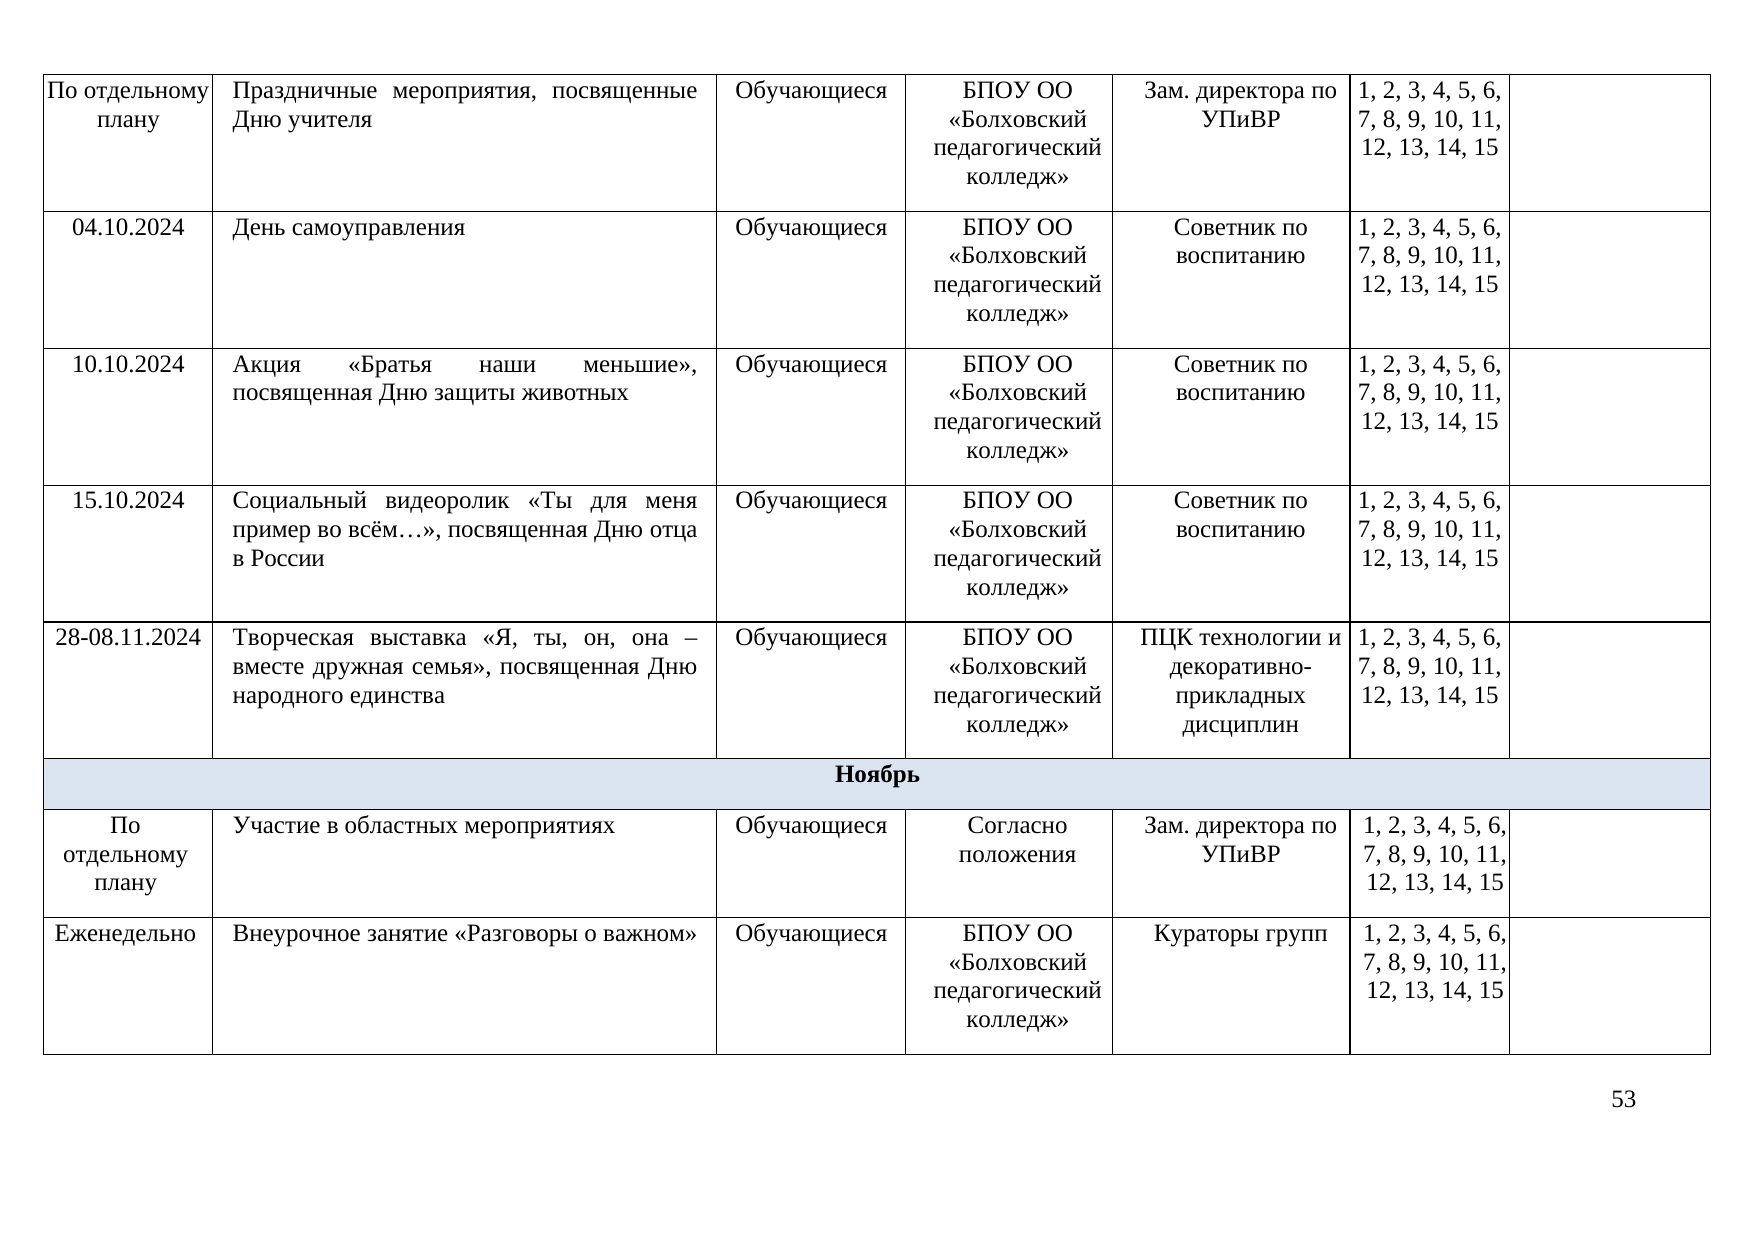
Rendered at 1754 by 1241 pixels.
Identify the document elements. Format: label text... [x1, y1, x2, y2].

table_cell 1, 2, 3, 4, 5, 6, 7, 8, 9, 10, 11, 12, 13, 14, 15 [1351, 212, 1509, 348]
table_cell Обучающиеся [717, 486, 905, 621]
table_cell [1510, 623, 1710, 758]
table_cell Обучающиеся [717, 75, 905, 211]
table_cell Праздничные мероприятия, посвященные Дню учителя [213, 75, 716, 211]
table_cell 1, 2, 3, 4, 5, 6, 7, 8, 9, 10, 11, 12, 13, 14, 15 [1351, 623, 1509, 758]
table_cell Социальный видеоролик «Ты для меня пример во всём…», посвященная Дню отца в России [213, 486, 716, 621]
table_cell Акция «Братья наши меньшие», посвященная Дню защиты животных [213, 349, 716, 484]
table_cell БПОУ ОО «Болховский педагогический колледж» [906, 486, 1112, 621]
table_cell 1, 2, 3, 4, 5, 6, 7, 8, 9, 10, 11, 12, 13, 14, 15 [1351, 810, 1509, 917]
table_cell Обучающиеся [717, 349, 905, 484]
table_cell По отдельному плану [44, 75, 212, 211]
table_cell Обучающиеся [717, 623, 905, 758]
table_cell Кураторы групп [1113, 918, 1349, 1054]
table_cell 15.10.2024 [44, 486, 212, 621]
table_cell [1510, 486, 1710, 621]
table_cell [1510, 918, 1710, 1054]
table_cell 28-08.11.2024 [44, 623, 212, 758]
table_cell Зам. директора по УПиВР [1113, 75, 1349, 211]
table_cell Внеурочное занятие «Разговоры о важном» [213, 918, 716, 1054]
table_cell [1510, 212, 1710, 348]
table_cell [1510, 810, 1710, 917]
table_cell БПОУ ОО «Болховский педагогический колледж» [906, 212, 1112, 348]
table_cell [906, 918, 1112, 1054]
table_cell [1351, 75, 1509, 211]
table_cell Обучающиеся [717, 810, 905, 917]
table_cell Еженедельно [44, 918, 212, 1054]
table_cell 1, 2, 3, 4, 5, 6, 7, 8, 9, 10, 11, 12, 13, 14, 15 [1351, 486, 1509, 621]
table_cell По отдельному плану [44, 810, 212, 917]
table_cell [906, 75, 1112, 211]
table_cell [1510, 349, 1710, 484]
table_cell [1351, 918, 1509, 1054]
table_cell БПОУ ОО «Болховский педагогический колледж» [906, 349, 1112, 484]
table_cell 1, 2, 3, 4, 5, 6, 7, 8, 9, 10, 11, 12, 13, 14, 15 [1351, 349, 1509, 484]
table_cell Советник по воспитанию [1113, 349, 1349, 484]
table_cell Советник по воспитанию [1113, 486, 1349, 621]
table_cell Согласно положения [906, 810, 1112, 917]
table_cell Обучающиеся [717, 918, 905, 1054]
table_cell Ноябрь [44, 759, 1710, 809]
table_cell Советник по воспитанию [1113, 212, 1349, 348]
table_cell Участие в областных мероприятиях [213, 810, 716, 917]
table_cell Зам. директора по УПиВР [1113, 810, 1349, 917]
table_cell [1510, 75, 1710, 211]
table_cell ПЦК технологии и декоративно-прикладных дисциплин [1113, 623, 1349, 758]
table_cell День самоуправления [213, 212, 716, 348]
table_cell 04.10.2024 [44, 212, 212, 348]
table_cell БПОУ ОО «Болховский педагогический колледж» [906, 623, 1112, 758]
table_cell Творческая выставка «Я, ты, он, она – вместе дружная семья», посвященная Дню народного единства [213, 623, 716, 758]
table_cell 10.10.2024 [44, 349, 212, 484]
table_cell Обучающиеся [717, 212, 905, 348]
